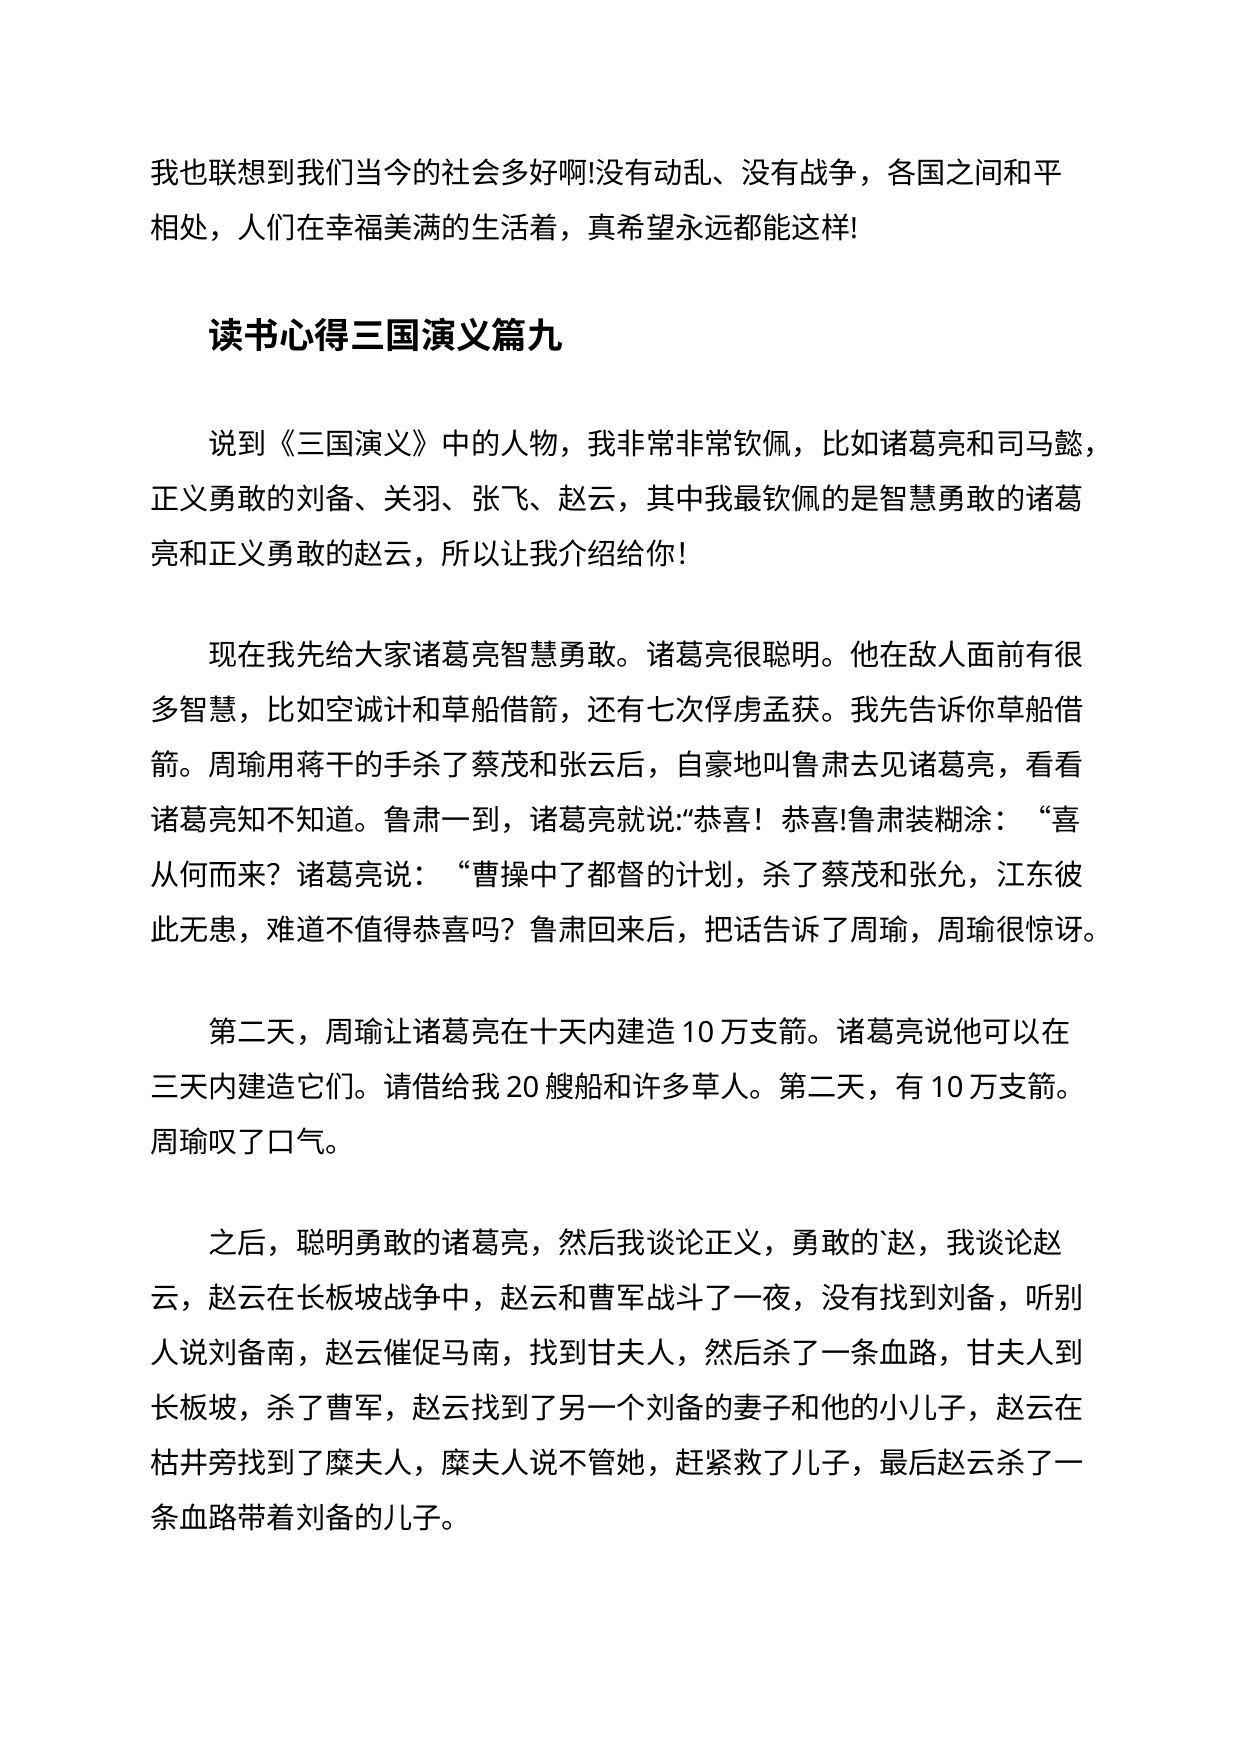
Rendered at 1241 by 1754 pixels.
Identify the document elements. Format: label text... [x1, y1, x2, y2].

text 现在我先给大家诸葛亮智慧勇敢。诸葛亮很聪明。他在敌人面前有很多智慧，比如空诚计和草船借箭，还有七次俘虏孟获。我先告诉你草船借箭。周瑜用蒋干的手杀了蔡茂和张云后，自豪地叫鲁肃去见诸葛亮，看看诸葛亮知不知道。鲁肃一到，诸葛亮就说:“恭喜！恭喜!鲁肃装糊涂：“喜从何而来？诸葛亮说：“曹操中了都督的计划，杀了蔡茂和张允，江东彼此无患，难道不值得恭喜吗？鲁肃回来后，把话告诉了周瑜，周瑜很惊讶。 [150, 632, 1090, 949]
text 第二天，周瑜让诸葛亮在十天内建造10万支箭。诸葛亮说他可以在三天内建造它们。请借给我20艘船和许多草人。第二天，有10万支箭。周瑜叹了口气。 [150, 1008, 1090, 1161]
text 说到《三国演义》中的人物，我非常非常钦佩，比如诸葛亮和司马懿，正义勇敢的刘备、关羽、张飞、赵云，其中我最钦佩的是智慧勇敢的诸葛亮和正义勇敢的赵云，所以让我介绍给你！ [150, 420, 1090, 572]
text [150, 150, 1090, 247]
text 读书心得三国演义篇九 [150, 307, 1090, 358]
text 之后，聪明勇敢的诸葛亮，然后我谈论正义，勇敢的`赵，我谈论赵云，赵云在长板坡战争中，赵云和曹军战斗了一夜，没有找到刘备，听别人说刘备南，赵云催促马南，找到甘夫人，然后杀了一条血路，甘夫人到长板坡，杀了曹军，赵云找到了另一个刘备的妻子和他的小儿子，赵云在枯井旁找到了糜夫人，糜夫人说不管她，赶紧救了儿子，最后赵云杀了一条血路带着刘备的儿子。 [150, 1220, 1090, 1537]
